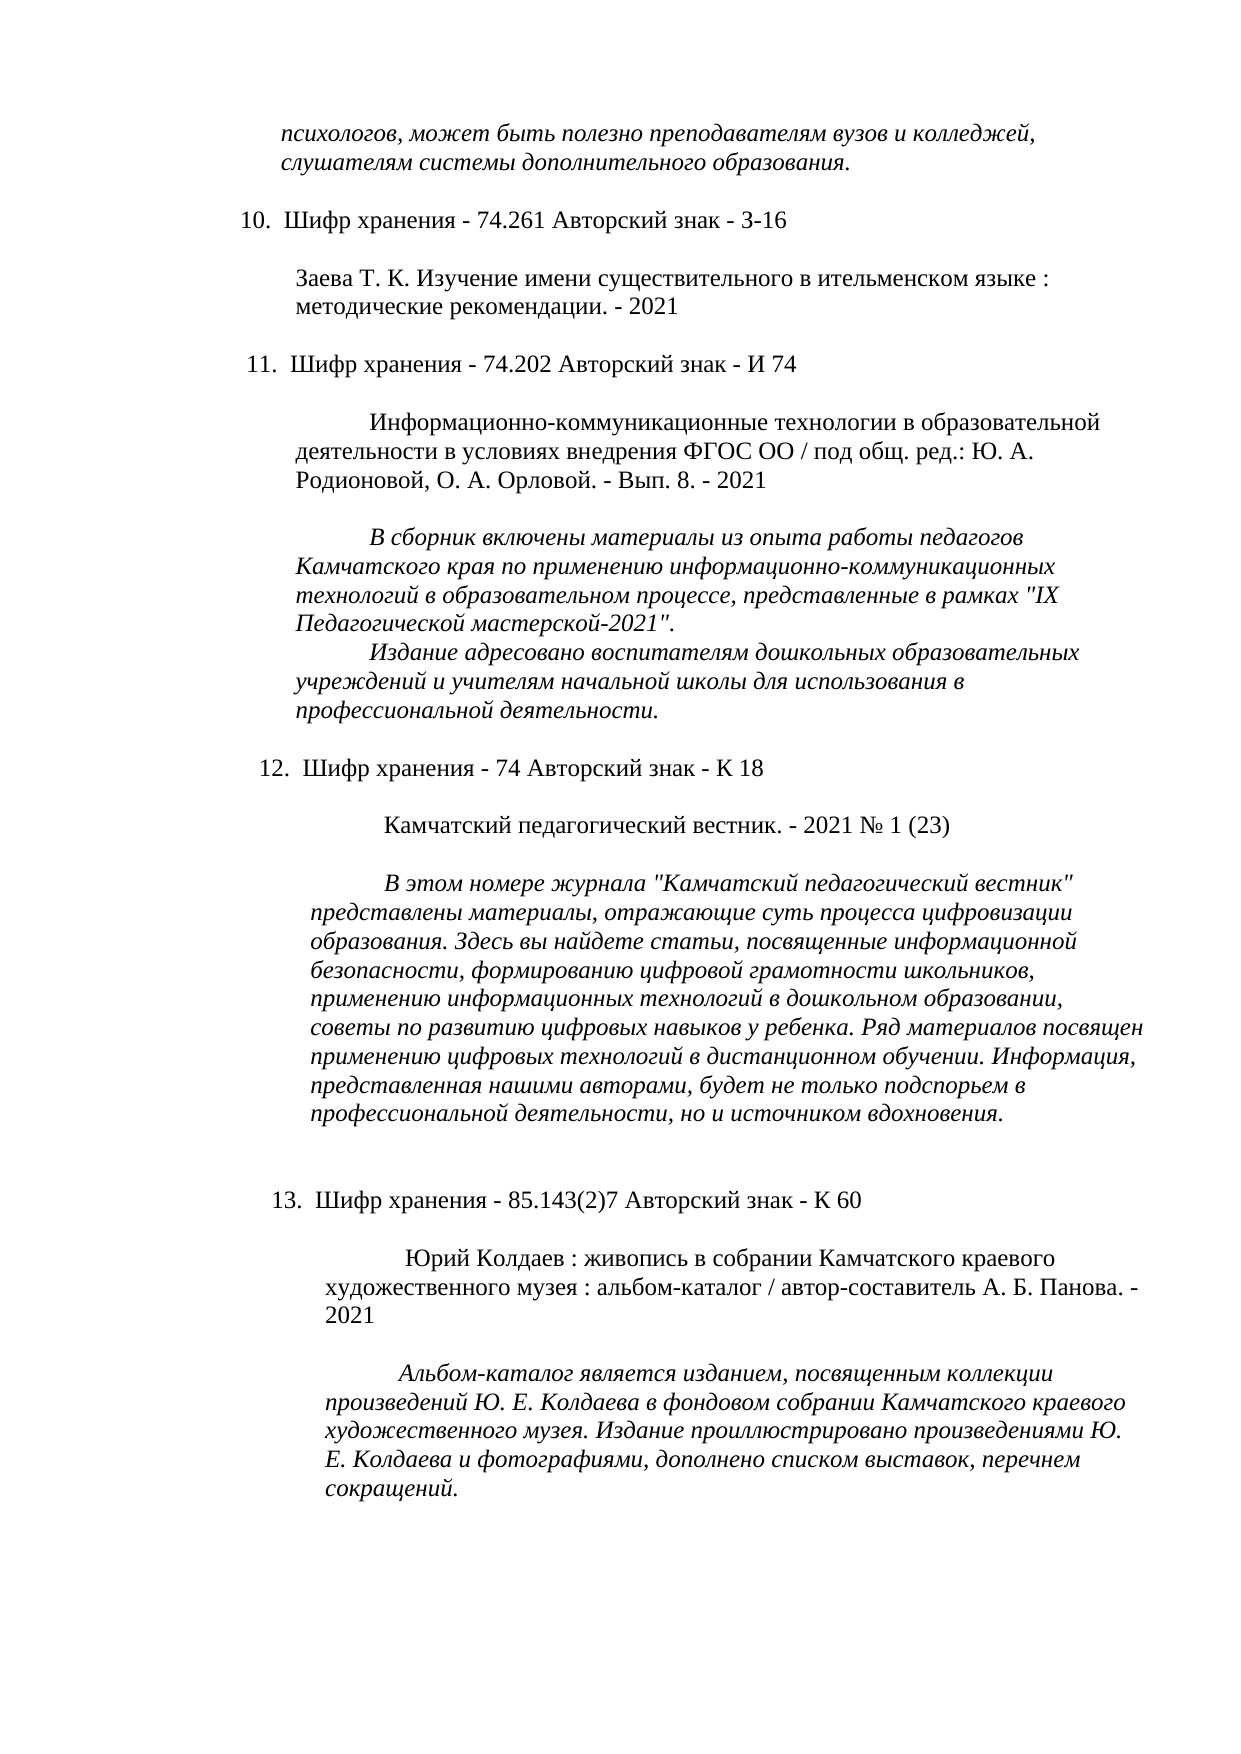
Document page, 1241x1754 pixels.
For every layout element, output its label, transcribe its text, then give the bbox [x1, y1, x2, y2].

text Камчатский педагогический вестник. - 2021 № 1 (23) [215, 811, 1152, 839]
text Юрий Колдаев : живопись в собрании Камчатского краевого художественного музея : альбом-каталог / автор-составитель А. Б. Панова. - 2021 [324, 1243, 1152, 1329]
text 13. Шифр хранения - 85.143(2)7 Авторский знак - К 60 [215, 1185, 1152, 1214]
text 10. Шифр хранения - 74.261 Авторский знак - З-16 [177, 205, 1152, 233]
text В сборник включены материалы из опыта работы педагогов Камчатского края по применению информационно-коммуникационных технологий в образовательном процессе, представленные в рамках "IX Педагогической мастерской-2021". [295, 522, 1152, 637]
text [281, 118, 1152, 176]
text Издание адресовано воспитателям дошкольных образовательных учреждений и учителям начальной школы для использования в профессиональной деятельности. [295, 637, 1152, 723]
text 11. Шифр хранения - 74.202 Авторский знак - И 74 [177, 349, 1152, 378]
text Альбом-каталог является изданием, посвященным коллекции произведений Ю. Е. Колдаева в фондовом собрании Камчатского краевого художественного музея. Издание проиллюстрировано произведениями Ю. Е. Колдаева и фотографиями, дополнено списком выставок, перечнем сокращений. [325, 1358, 1152, 1502]
text 12. Шифр хранения - 74 Авторский знак - К 18 [215, 753, 1152, 781]
text Заева Т. К. Изучение имени существительного в ительменском языке : методические рекомендации. - 2021 [295, 263, 1152, 320]
text Информационно-коммуникационные технологии в образовательной деятельности в условиях внедрения ФГОС ОО / под общ. ред.: Ю. А. Родионовой, О. А. Орловой. - Вып. 8. - 2021 [295, 407, 1152, 493]
text В этом номере журнала "Камчатский педагогический вестник" представлены материалы, отражающие суть процесса цифровизации образования. Здесь вы найдете статьи, посвященные информационной безопасности, формированию цифровой грамотности школьников, применению информационных технологий в дошкольном образовании, советы по развитию цифровых навыков у ребенка. Ряд материалов посвящен применению цифровых технологий в дистанционном обучении. Информация, представленная нашими авторами, будет не только подспорьем в профессиональной деятельности, но и источником вдохновения. [310, 868, 1152, 1127]
